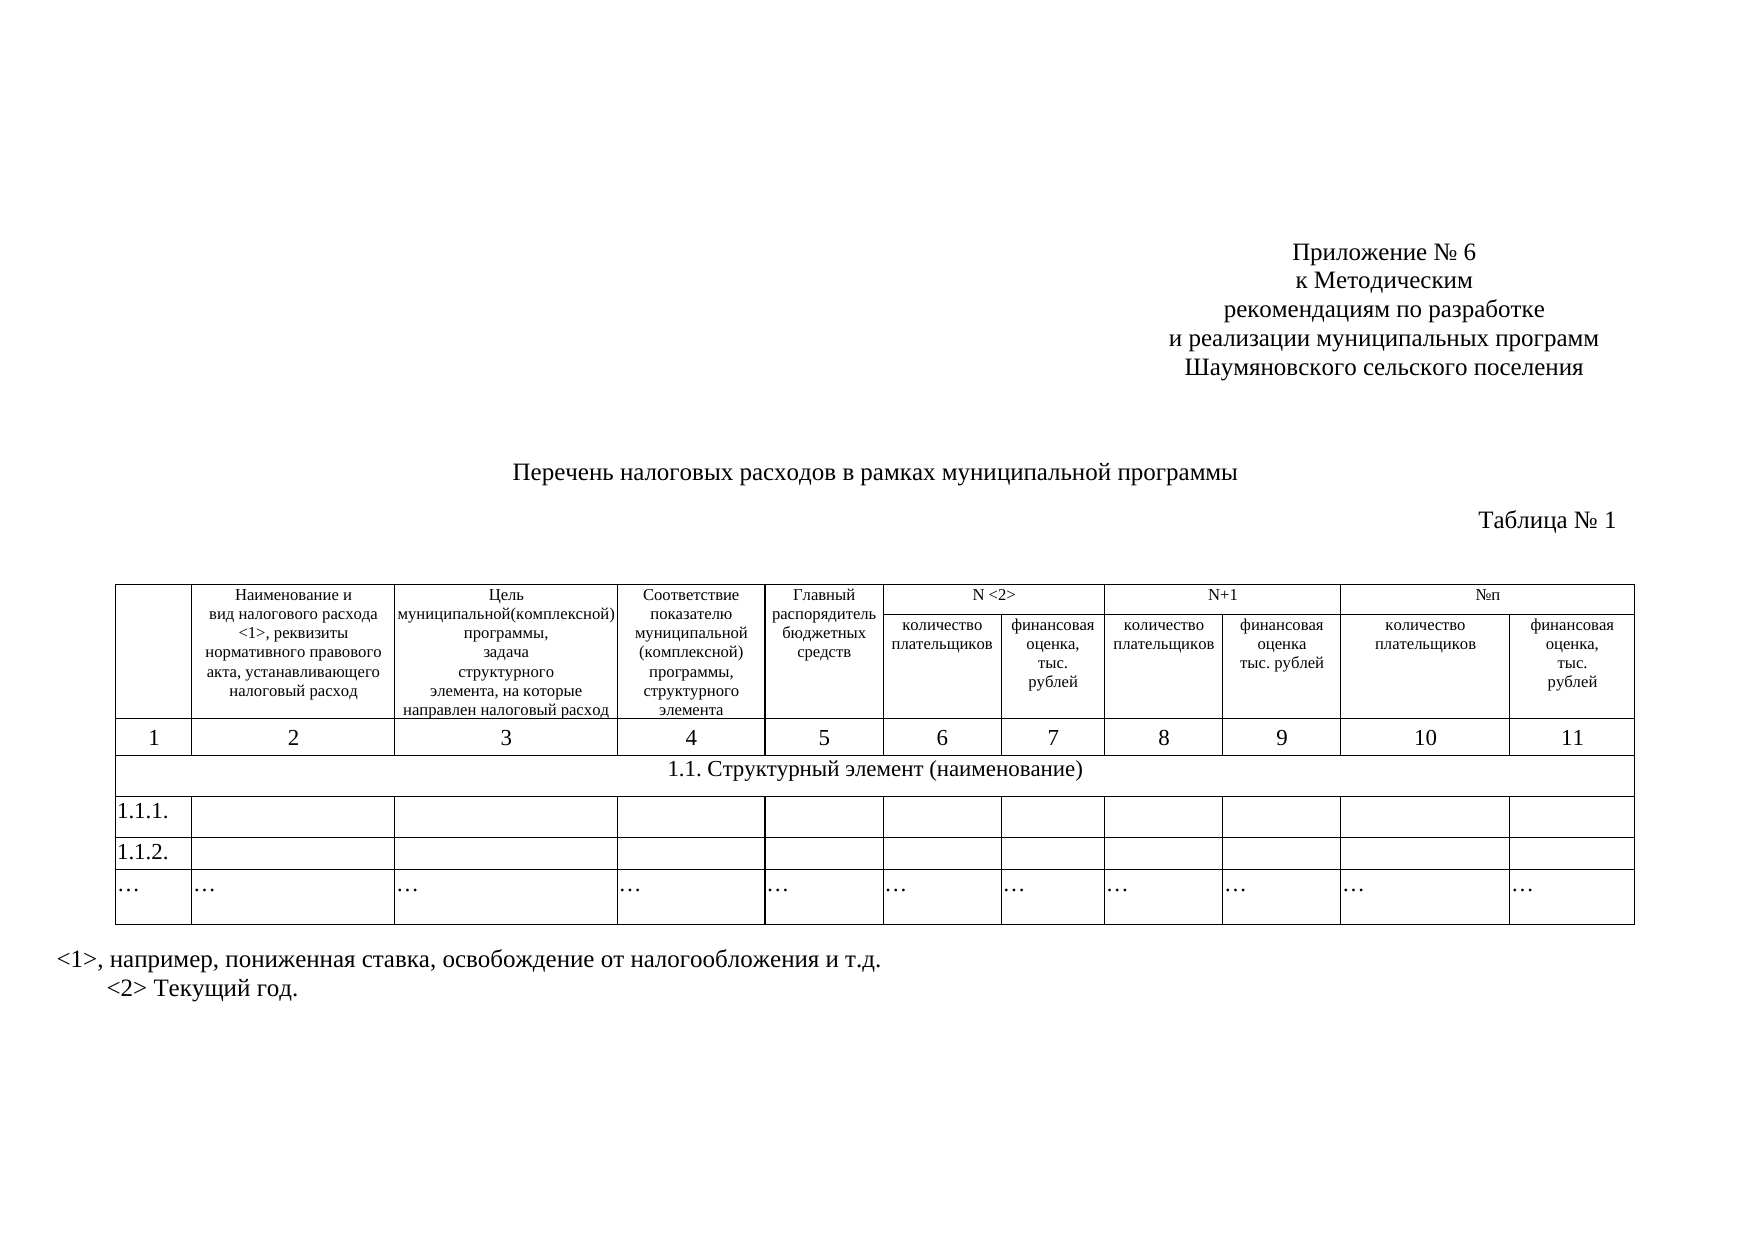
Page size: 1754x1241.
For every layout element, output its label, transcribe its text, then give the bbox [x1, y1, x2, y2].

table_header N <2> [884, 585, 1104, 614]
table_header N+1 [1105, 585, 1340, 614]
table_cell … [1510, 870, 1634, 924]
table_header Соответствие показателю муниципальной (комплексной) программы, структурного элемента [618, 585, 764, 718]
table_cell 9 [1223, 719, 1340, 754]
text <2> Текущий год. [56, 973, 1694, 1002]
table_cell 11 [1510, 719, 1634, 754]
table_header № п/п [116, 585, 191, 718]
table_cell [1223, 838, 1340, 869]
table_cell 2 [192, 719, 394, 754]
table_cell … [766, 870, 883, 924]
table_header Приложение № 6 к Методическим рекомендациям по разработке и реализации муниципальных программ Шаумяновского сельского поселения [1075, 237, 1693, 409]
table_cell 5 [766, 719, 883, 754]
table_cell 1.1. Структурный элемент (наименование) [116, 756, 1634, 796]
table_cell 10 [1341, 719, 1509, 754]
table_cell [1105, 838, 1222, 869]
table_header Цель муниципальной(комплексной) программы, задача структурного элемента, на которые направлен налоговый расход [395, 585, 617, 718]
table_cell [766, 797, 883, 837]
table_cell [395, 838, 617, 869]
table_header №п [1341, 585, 1634, 614]
table_cell [618, 838, 764, 869]
table_cell [766, 838, 883, 869]
table_cell [192, 838, 394, 869]
table_cell [1510, 797, 1634, 837]
table_cell [884, 838, 1001, 869]
table_cell … [192, 870, 394, 924]
table_cell финансовая оценка, тыс. рублей [1510, 615, 1634, 718]
table_cell … [884, 870, 1001, 924]
table_cell [1002, 797, 1104, 837]
table_cell 8 [1105, 719, 1222, 754]
table_cell … [618, 870, 764, 924]
table_cell … [1223, 870, 1340, 924]
table_cell финансовая оценка, тыс. рублей [1002, 615, 1104, 718]
table_cell [1105, 797, 1222, 837]
table_cell 4 [618, 719, 764, 754]
text Таблица № 1 [56, 505, 1694, 533]
table_cell [395, 797, 617, 837]
table_cell [1341, 797, 1509, 837]
table_cell 3 [395, 719, 617, 754]
table_cell [884, 797, 1001, 837]
table_cell количество плательщиков [884, 615, 1001, 718]
table_cell финансовая оценка тыс. рублей [1223, 615, 1340, 718]
table_cell [1223, 797, 1340, 837]
table_cell 1 [116, 719, 191, 754]
table_cell [192, 797, 394, 837]
table_cell [1341, 838, 1509, 869]
table_cell 1.1.1. [116, 797, 191, 837]
table_cell … [116, 870, 191, 924]
table_cell 7 [1002, 719, 1104, 754]
table_cell … [1002, 870, 1104, 924]
table_cell [618, 797, 764, 837]
table_header Наименование и вид налогового расхода <1>, реквизиты нормативного правового акта, устанавливающего налоговый расход [192, 585, 394, 718]
table_cell … [395, 870, 617, 924]
text <1>, например, пониженная ставка, освобождение от налогообложения и т.д. [56, 916, 1694, 973]
table_cell [1510, 838, 1634, 869]
table_cell 6 [884, 719, 1001, 754]
table_cell … [1105, 870, 1222, 924]
table_cell количество плательщиков [1341, 615, 1509, 718]
table_header Главный распорядитель бюджетных средств [766, 585, 883, 718]
table_cell 1.1.2. [116, 838, 191, 869]
table_cell [1002, 838, 1104, 869]
table_cell … [1341, 870, 1509, 924]
text Перечень налоговых расходов в рамках муниципальной программы [56, 457, 1694, 486]
table_cell количество плательщиков [1105, 615, 1222, 718]
